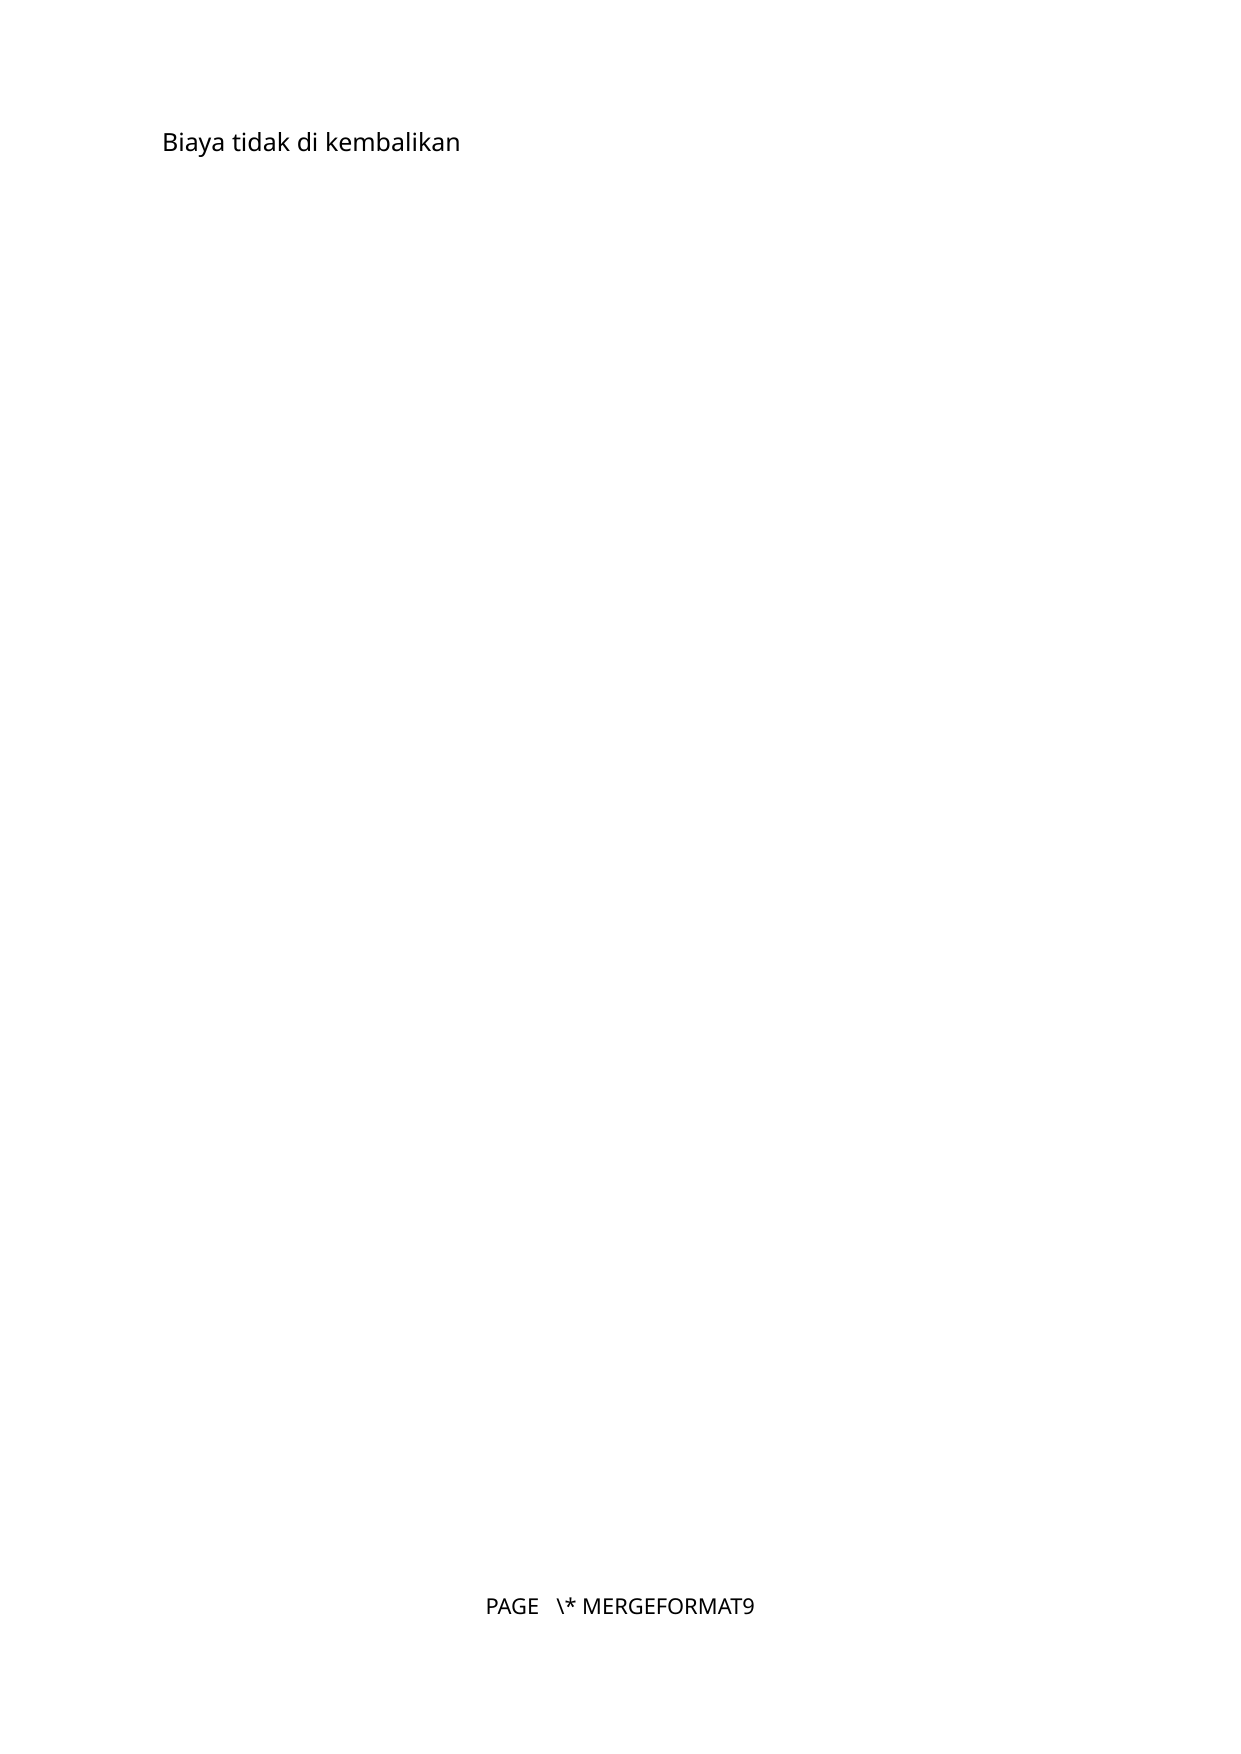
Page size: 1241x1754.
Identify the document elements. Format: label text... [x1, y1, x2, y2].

text Biaya tidak di kembalikan [162, 123, 1122, 161]
